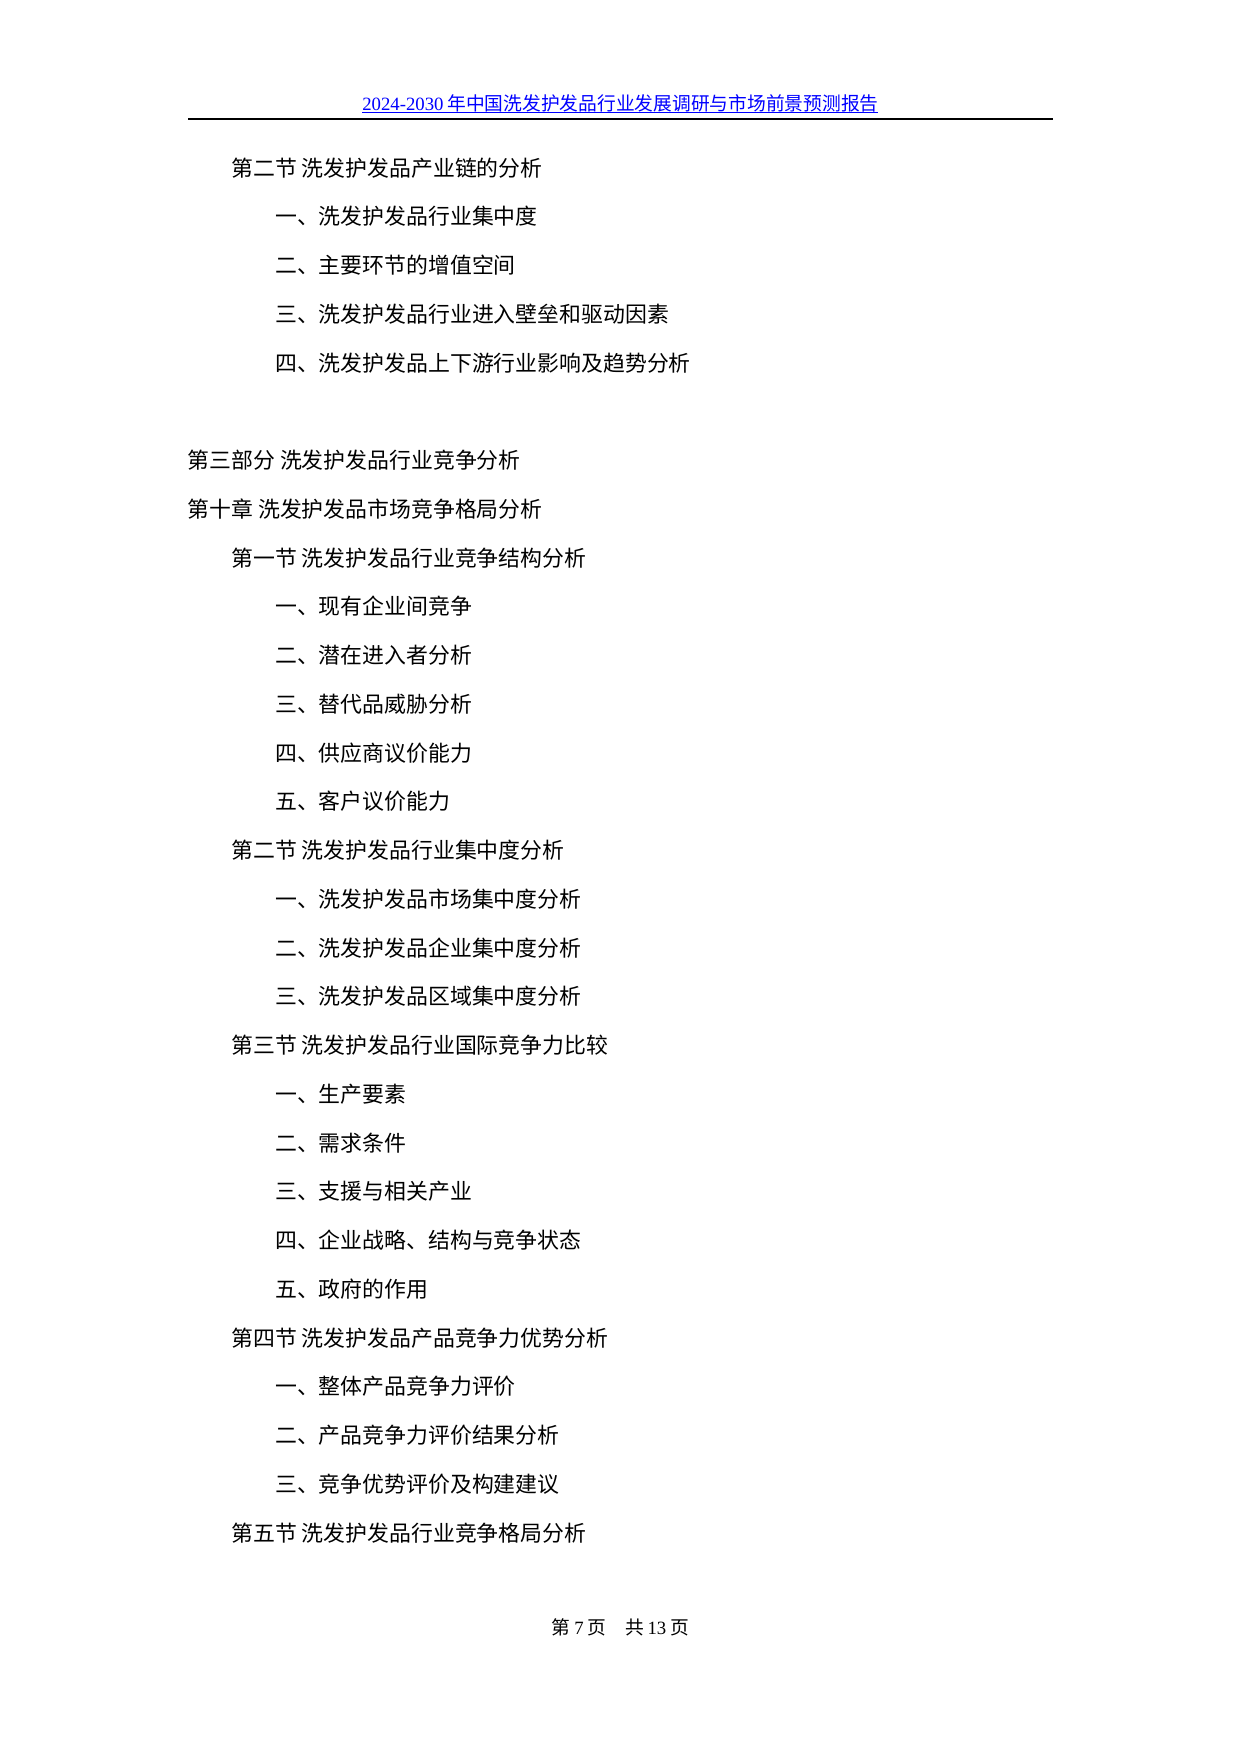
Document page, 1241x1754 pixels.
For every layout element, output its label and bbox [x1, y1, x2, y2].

text [187, 150, 1053, 1548]
